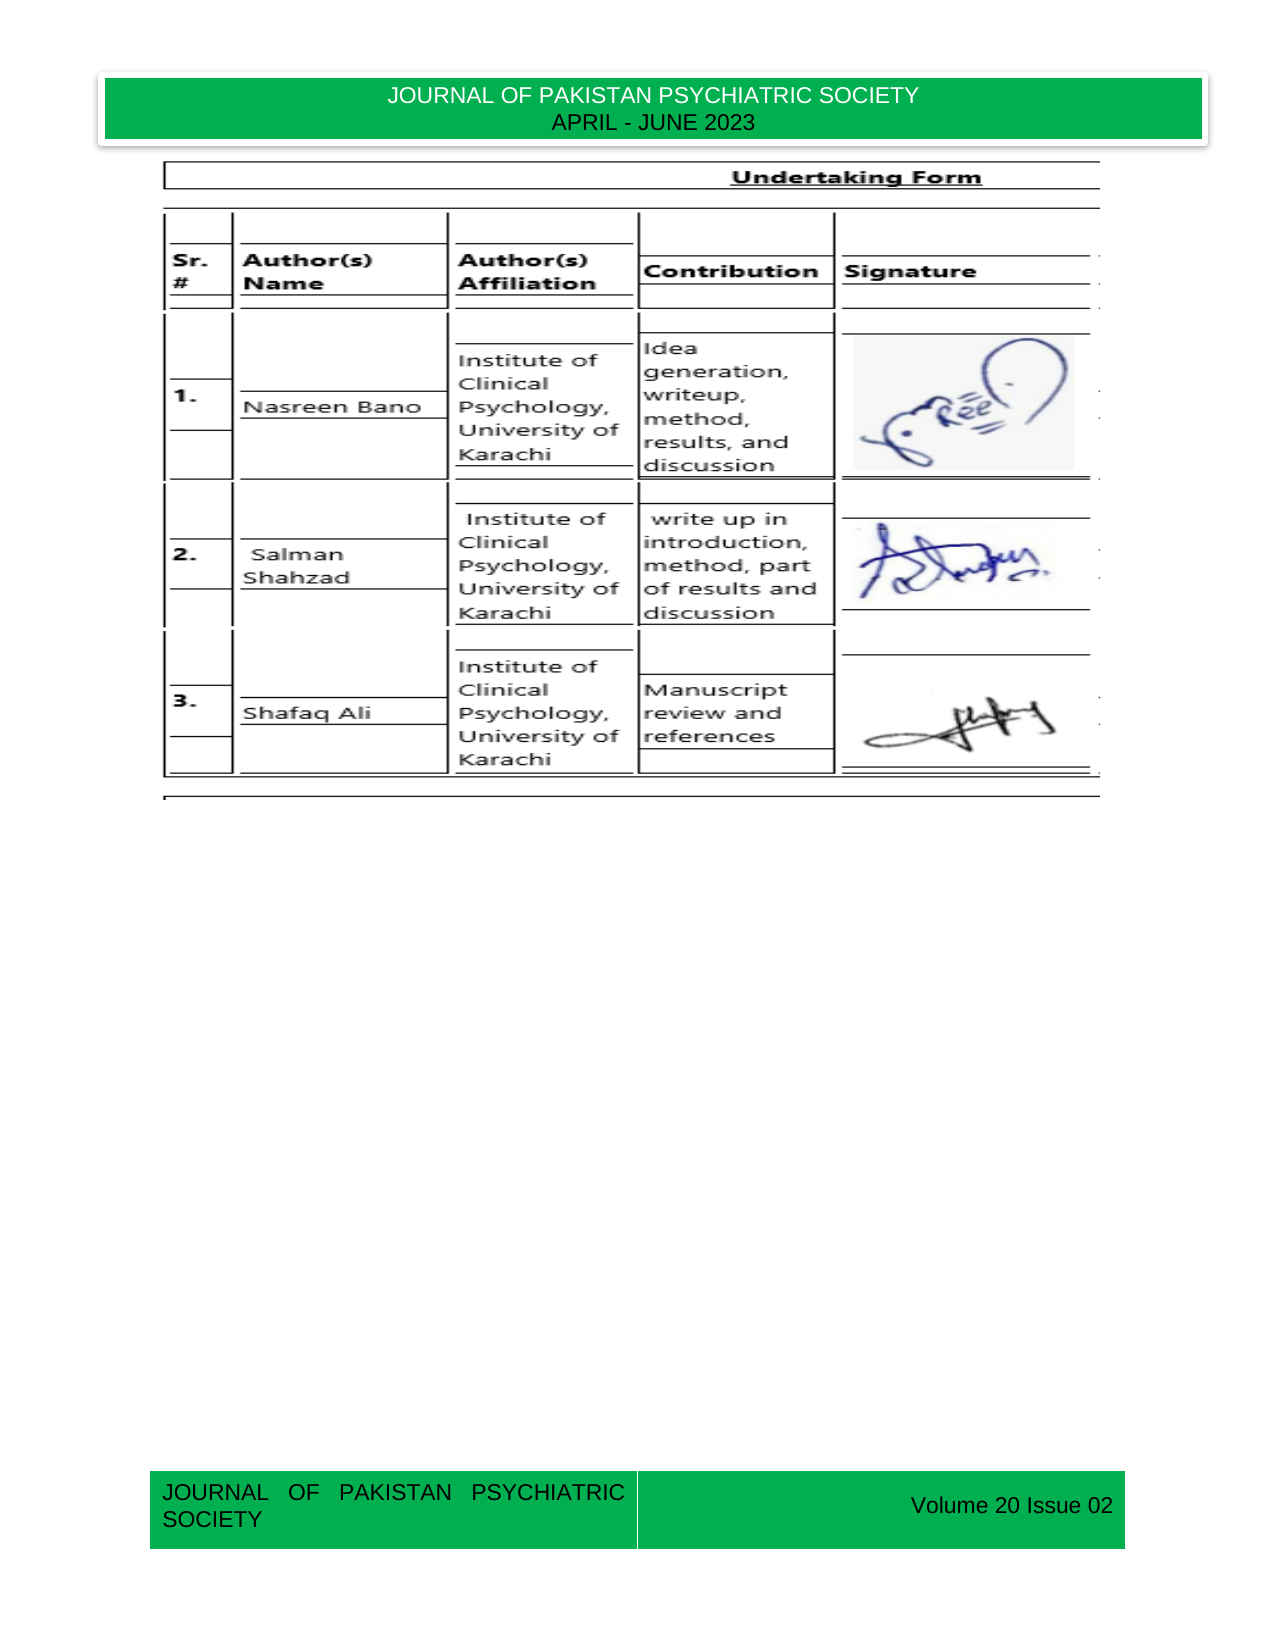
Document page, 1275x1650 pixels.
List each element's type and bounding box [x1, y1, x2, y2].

picture [150, 158, 1100, 800]
